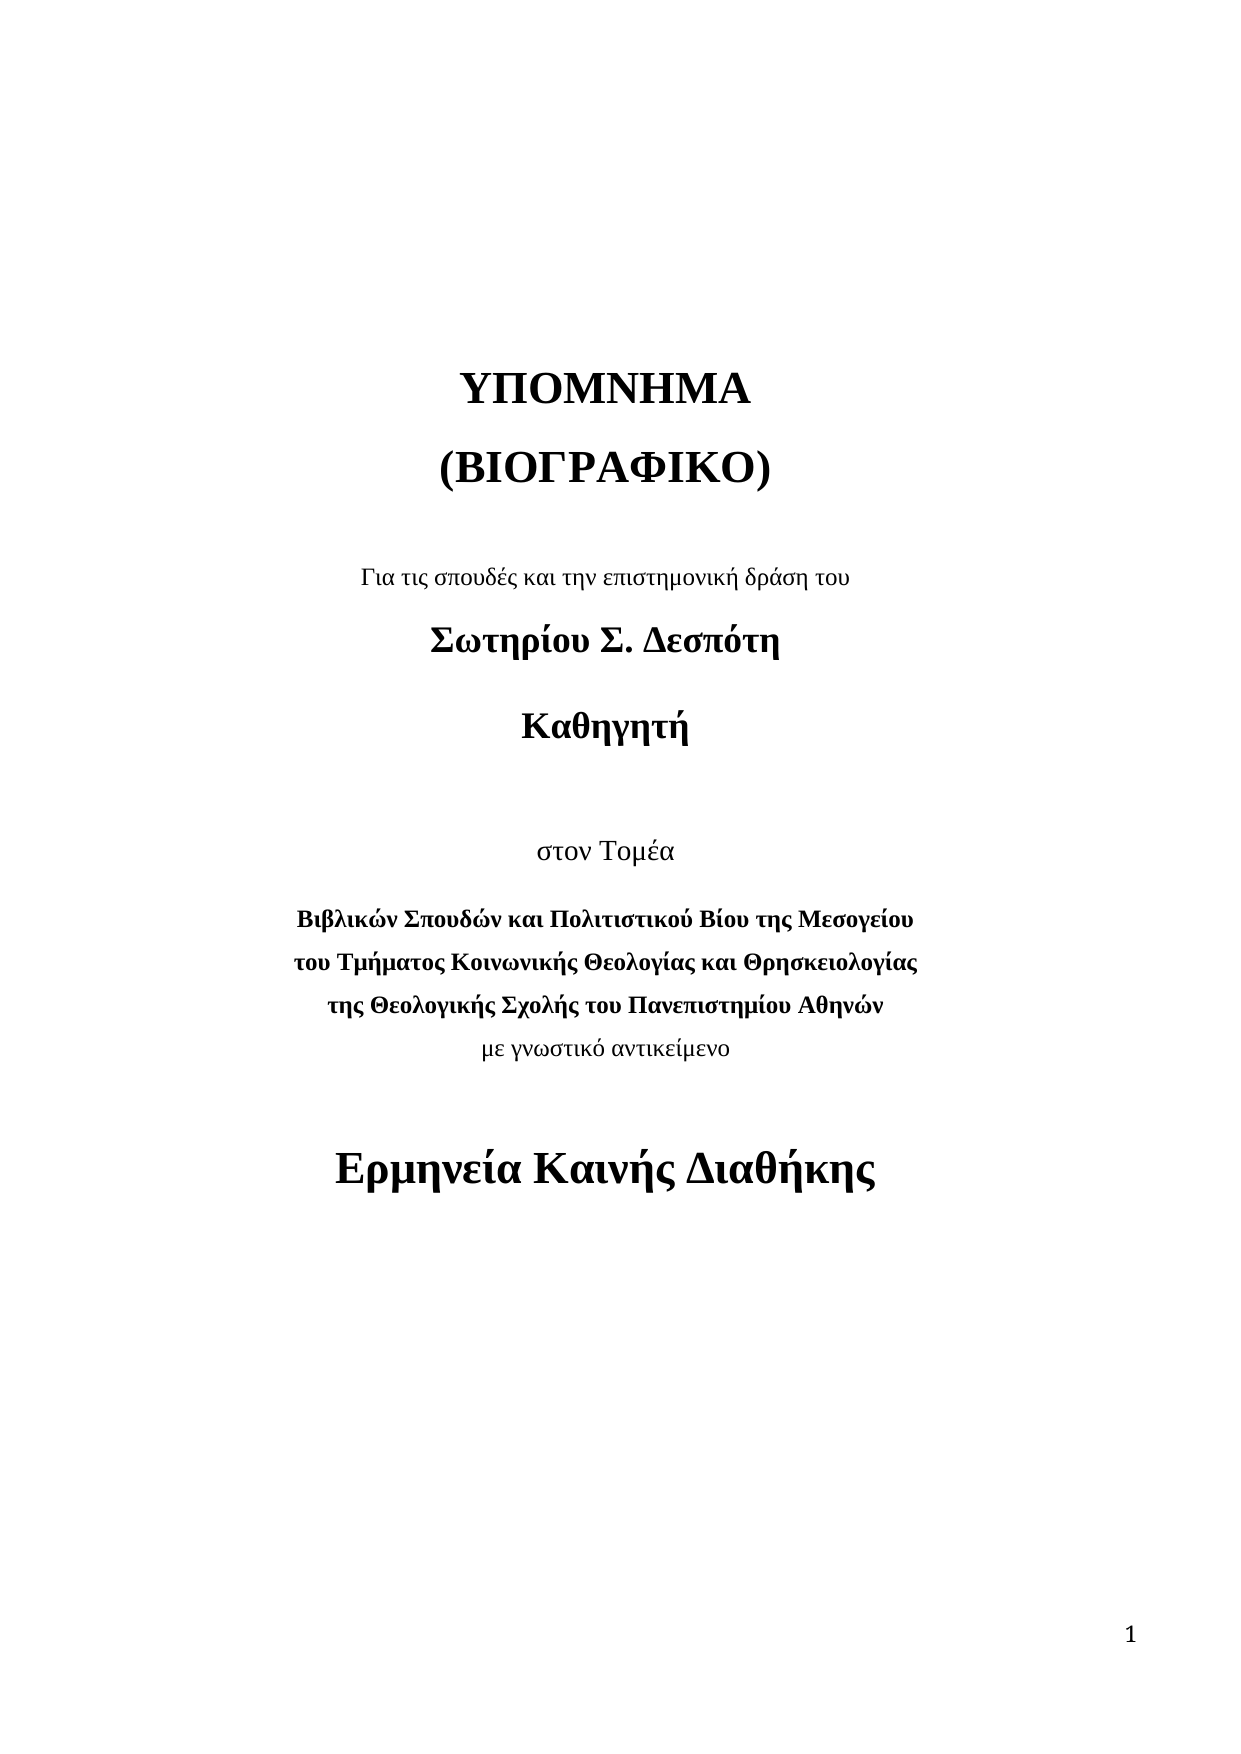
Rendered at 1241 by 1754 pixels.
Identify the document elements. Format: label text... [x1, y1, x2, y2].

subtitle Βιβλικών Σπουδών και Πολιτιστικού Βίου της Μεσογείου [74, 904, 1137, 933]
text με γνωστικό αντικείμενο [74, 1033, 1137, 1062]
text Για τις σπουδές και την επιστημονική δράση του [74, 562, 1137, 591]
text Σωτηρίου Σ. Δεσπότη [74, 618, 1137, 661]
text ΥΠΟΜΝΗΜΑ [74, 361, 1137, 414]
text του Τμήματος Κοινωνικής Θεολογίας και Θρησκειολογίας [74, 947, 1137, 976]
text της Θεολογικής Σχολής του Πανεπιστημίου Αθηνών [74, 990, 1137, 1019]
text (ΒΙΟΓΡΑΦΙΚΟ) [74, 440, 1137, 493]
text στον Τομέα [74, 833, 1137, 866]
subtitle Ερμηνεία Καινής Διαθήκης [74, 1140, 1137, 1193]
subtitle Καθηγητή [74, 703, 1137, 746]
